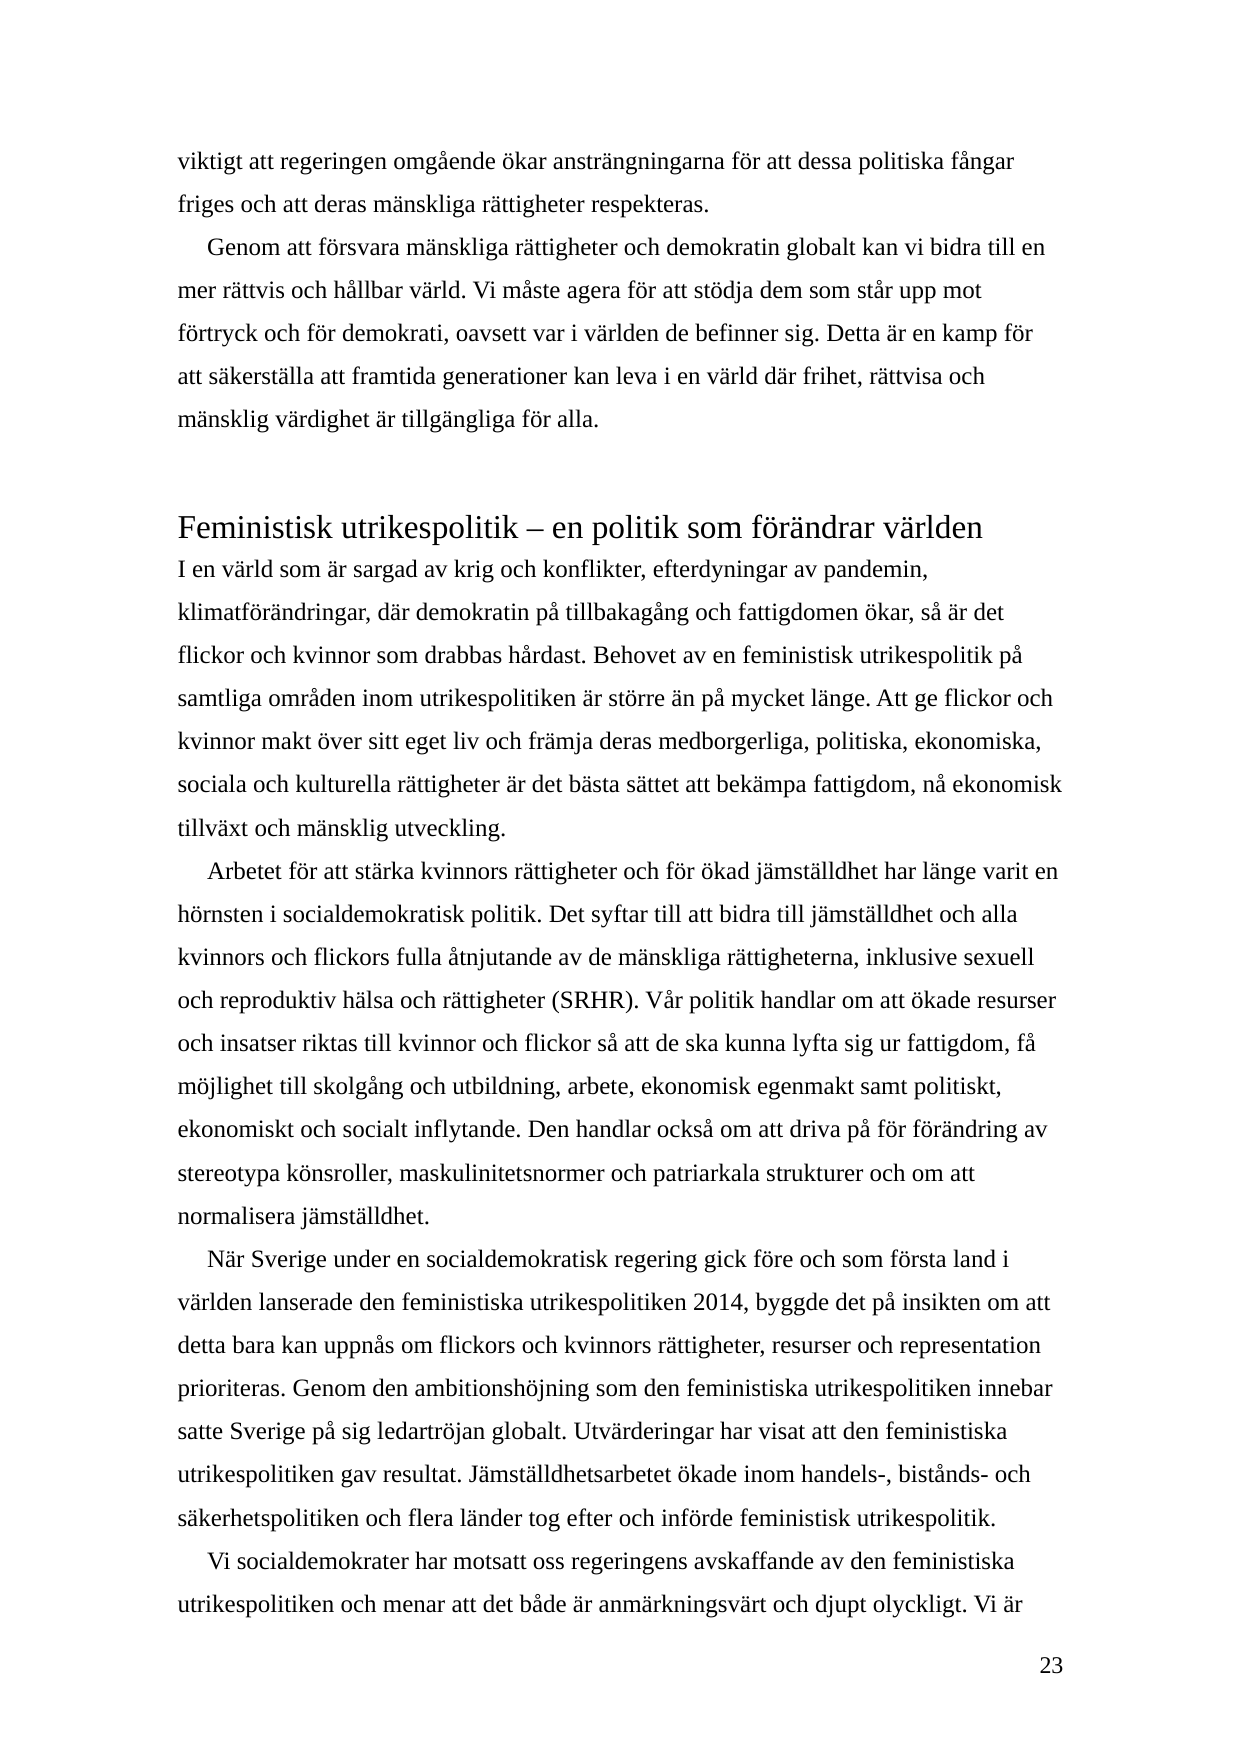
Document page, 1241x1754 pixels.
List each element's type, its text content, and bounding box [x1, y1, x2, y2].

subtitle Feministisk utrikespolitik – en politik som förändrar världen [177, 510, 1063, 546]
text Genom att försvara mänskliga rättigheter och demokratin globalt kan vi bidra till en mer rättvis och hållbar värld. Vi måste agera för att stödja dem som står upp mot förtryck och för demokrati, oavsett var i världen de befinner sig. Detta är en kamp för att säkerställa att framtida generationer kan leva i en värld där frihet, rättvisa och mänsklig värdighet är tillgängliga för alla. [177, 232, 1063, 433]
text När Sverige under en socialdemokratisk regering gick före och som första land i världen lanserade den feministiska utrikespolitiken 2014, byggde det på insikten om att detta bara kan uppnås om flickors och kvinnors rättigheter, resurser och representation prioriteras. Genom den ambitionshöjning som den feministiska utrikespolitiken innebar satte Sverige på sig ledartröjan globalt. Utvärderingar har visat att den feministiska utrikespolitiken gav resultat. Jämställdhetsarbetet ökade inom handels-, bistånds- och säkerhetspolitiken och flera länder tog efter och införde feministisk utrikespolitik. [177, 1244, 1063, 1531]
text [177, 1546, 1063, 1618]
text Arbetet för att stärka kvinnors rättigheter och för ökad jämställdhet har länge varit en hörnsten i socialdemokratisk politik. Det syftar till att bidra till jämställdhet och alla kvinnors och flickors fulla åtnjutande av de mänskliga rättigheterna, inklusive sexuell och reproduktiv hälsa och rättigheter (SRHR). Vår politik handlar om att ökade resurser och insatser riktas till kvinnor och flickor så att de ska kunna lyfta sig ur fattigdom, få möjlighet till skolgång och utbildning, arbete, ekonomisk egenmakt samt politiskt, ekonomiskt och socialt inflytande. Den handlar också om att driva på för förändring av stereotypa könsroller, maskulinitetsnormer och patriarkala strukturer och om att normalisera jämställdhet. [177, 856, 1063, 1229]
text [177, 146, 1063, 218]
text I en värld som är sargad av krig och konflikter, efterdyningar av pandemin, klimatförändringar, där demokratin på tillbakagång och fattigdomen ökar, så är det flickor och kvinnor som drabbas hårdast. Behovet av en feministisk utrikespolitik på samtliga områden inom utrikespolitiken är större än på mycket länge. Att ge flickor och kvinnor makt över sitt eget liv och främja deras medborgerliga, politiska, ekonomiska, sociala och kulturella rättigheter är det bästa sättet att bekämpa fattigdom, nå ekonomisk tillväxt och mänsklig utveckling. [177, 554, 1063, 841]
